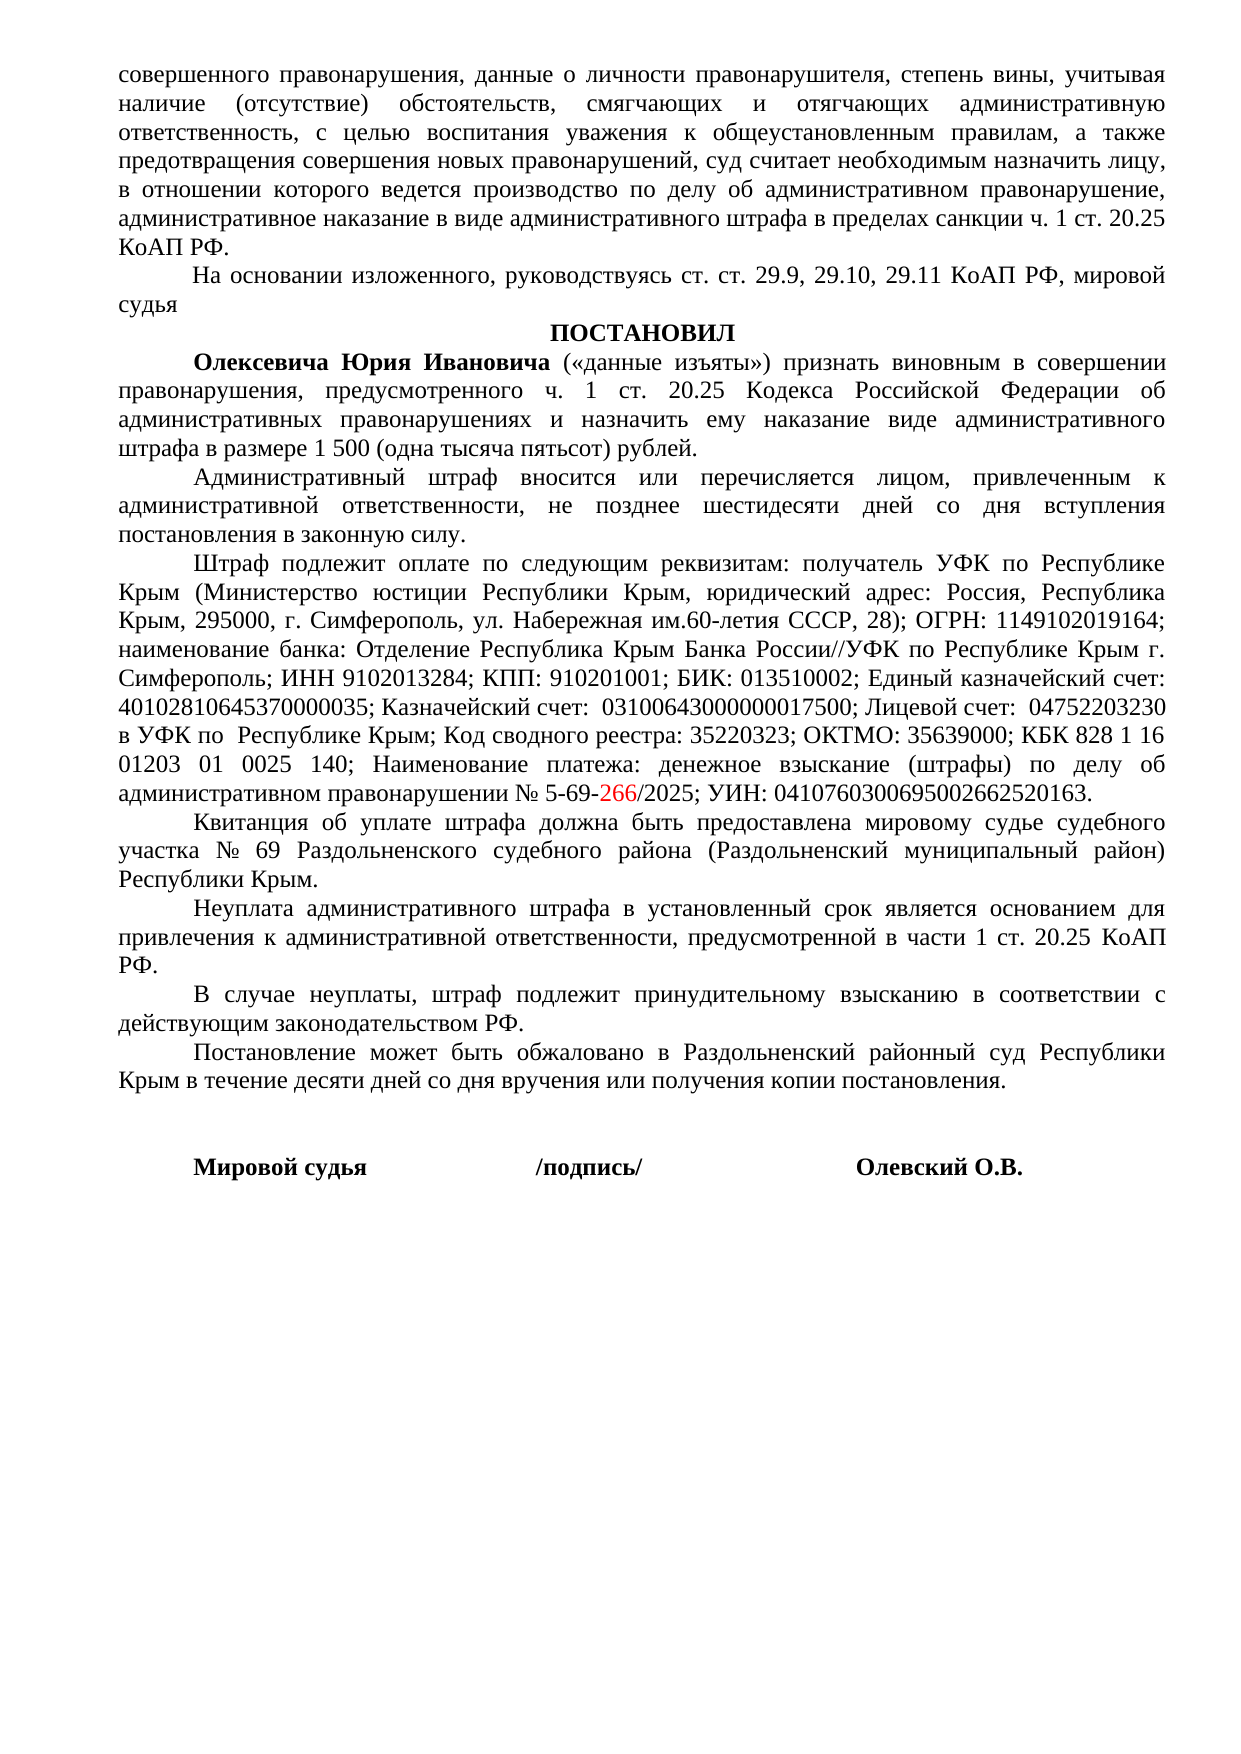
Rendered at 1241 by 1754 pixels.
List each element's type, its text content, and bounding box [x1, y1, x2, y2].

text Штраф подлежит оплате по следующим реквизитам: получатель УФК по Республике Крым (Министерство юстиции Республики Крым, юридический адрес: Россия, Республика Крым, 295000, г. Симферополь, ул. Набережная им.60-летия СССР, 28); ОГРН: 1149102019164; наименование банка: Отделение Республика Крым Банка России//УФК по Республике Крым г. Симферополь; ИНН 9102013284; КПП: 910201001; БИК: 013510002; Единый казначейский счет: 40102810645370000035; Казначейский счет: 03100643000000017500; Лицевой счет: 04752203230 в УФК по Республике Крым; Код сводного реестра: 35220323; ОКТМО: 35639000; КБК 828 1 16 01203 01 0025 140; Наименование платежа: денежное взыскание (штрафы) по делу об административном правонарушении № 5-69-266/2025; УИН: 0410760300695002662520163. [118, 548, 1167, 807]
text Мировой судья /подпись/ Олевский О.В. [118, 1152, 1167, 1180]
text Административный штраф вносится или перечисляется лицом, привлеченным к административной ответственности, не позднее шестидесяти дней со дня вступления постановления в законную силу. [118, 462, 1167, 548]
text Квитанция об уплате штрафа должна быть предоставлена мировому судье судебного участка № 69 Раздольненского судебного района (Раздольненский муниципальный район) Республики Крым. [118, 807, 1167, 893]
text Постановление может быть обжаловано в Раздольненский районный суд Республики Крым в течение десяти дней со дня вручения или получения копии постановления. [118, 1037, 1167, 1094]
text На основании изложенного, руководствуясь ст. ст. 29.9, 29.10, 29.11 КоАП РФ, мировой судья [118, 260, 1167, 318]
text В случае неуплаты, штраф подлежит принудительному взысканию в соответствии с действующим законодательством РФ. [118, 979, 1167, 1037]
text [118, 59, 1167, 260]
text Неуплата административного штрафа в установленный срок является основанием для привлечения к административной ответственности, предусмотренной в части 1 ст. 20.25 КоАП РФ. [118, 893, 1167, 979]
text Олексевича Юрия Ивановича («данные изъяты») признать виновным в совершении правонарушения, предусмотренного ч. 1 ст. 20.25 Кодекса Российской Федерации об административных правонарушениях и назначить ему наказание виде административного штрафа в размере 1 500 (одна тысяча пятьсот) рублей. [118, 347, 1167, 462]
text ПОСТАНОВИЛ [118, 318, 1167, 347]
